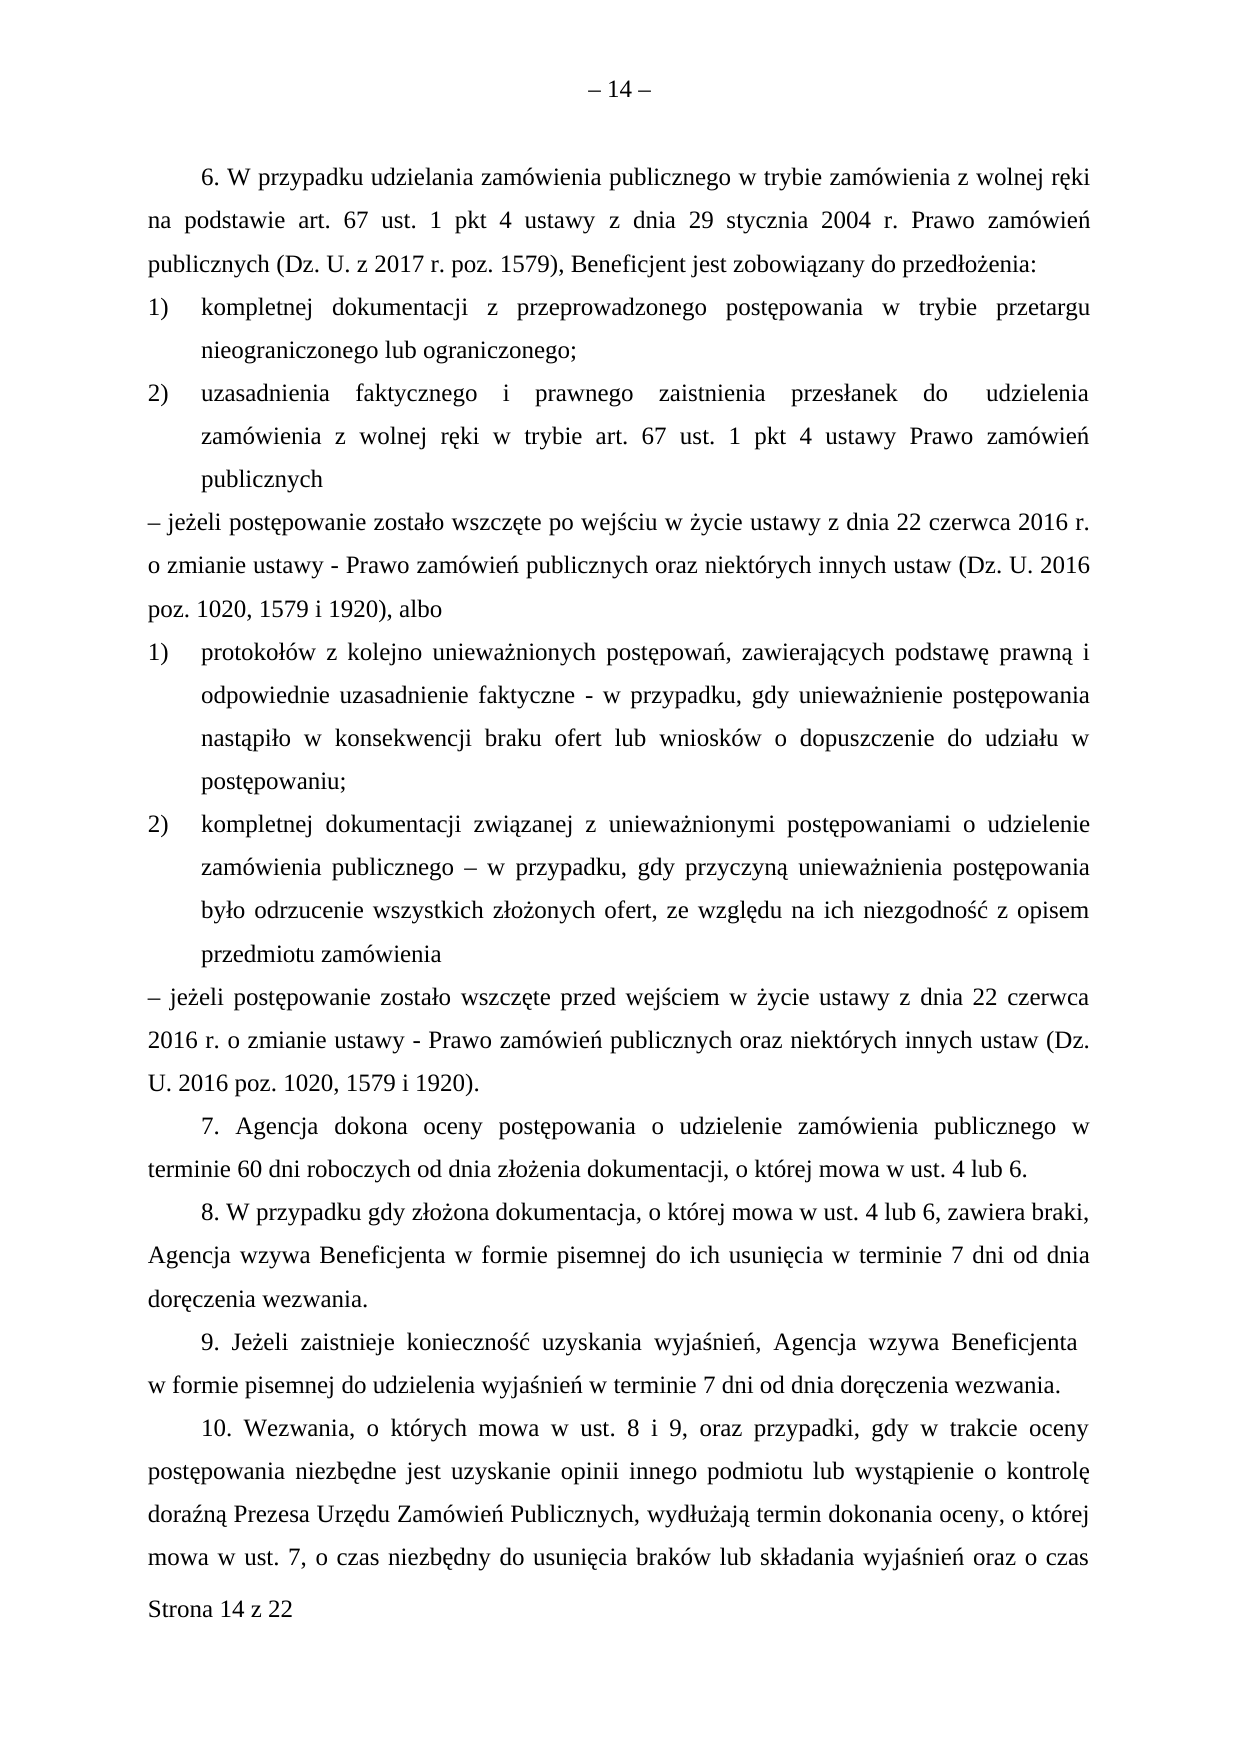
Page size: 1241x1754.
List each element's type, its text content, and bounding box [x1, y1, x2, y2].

text 7. Agencja dokona oceny postępowania o udzielenie zamówienia publicznego w terminie 60 dni roboczych od dnia złożenia dokumentacji, o której mowa w ust. 4 lub 6. [148, 1111, 1091, 1183]
text – jeżeli postępowanie zostało wszczęte przed wejściem w życie ustawy z dnia 22 czerwca 2016 r. o zmianie ustawy - Prawo zamówień publicznych oraz niektórych innych ustaw (Dz. U. 2016 poz. 1020, 1579 i 1920). [148, 982, 1091, 1097]
text 6. W przypadku udzielania zamówienia publicznego w trybie zamówienia z wolnej ręki na podstawie art. 67 ust. 1 pkt 4 ustawy z dnia 29 stycznia 2004 r. Prawo zamówień publicznych (Dz. U. z 2017 r. poz. 1579), Beneficjent jest zobowiązany do przedłożenia: [148, 162, 1091, 277]
text 9. Jeżeli zaistnieje konieczność uzyskania wyjaśnień, Agencja wzywa Beneficjenta w formie pisemnej do udzielenia wyjaśnień w terminie 7 dni od dnia doręczenia wezwania. [148, 1327, 1091, 1399]
text 2) kompletnej dokumentacji związanej z unieważnionymi postępowaniami o udzielenie zamówienia publicznego – w przypadku, gdy przyczyną unieważnienia postępowania było odrzucenie wszystkich złożonych ofert, ze względu na ich niezgodność z opisem przedmiotu zamówienia [148, 809, 1091, 967]
text – jeżeli postępowanie zostało wszczęte po wejściu w życie ustawy z dnia 22 czerwca 2016 r. o zmianie ustawy - Prawo zamówień publicznych oraz niektórych innych ustaw (Dz. U. 2016 poz. 1020, 1579 i 1920), albo [148, 507, 1091, 622]
text 1) kompletnej dokumentacji z przeprowadzonego postępowania w trybie przetargu nieograniczonego lub ograniczonego; [148, 292, 1091, 364]
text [148, 1413, 1091, 1571]
text 2) uzasadnienia faktycznego i prawnego zaistnienia przesłanek do udzielenia zamówienia z wolnej ręki w trybie art. 67 ust. 1 pkt 4 ustawy Prawo zamówień publicznych [148, 378, 1091, 493]
text 1) protokołów z kolejno unieważnionych postępowań, zawierających podstawę prawną i odpowiednie uzasadnienie faktyczne - w przypadku, gdy unieważnienie postępowania nastąpiło w konsekwencji braku ofert lub wniosków o dopuszczenie do udziału w postępowaniu; [148, 637, 1091, 795]
text 8. W przypadku gdy złożona dokumentacja, o której mowa w ust. 4 lub 6, zawiera braki, Agencja wzywa Beneficjenta w formie pisemnej do ich usunięcia w terminie 7 dni od dnia doręczenia wezwania. [148, 1197, 1091, 1312]
